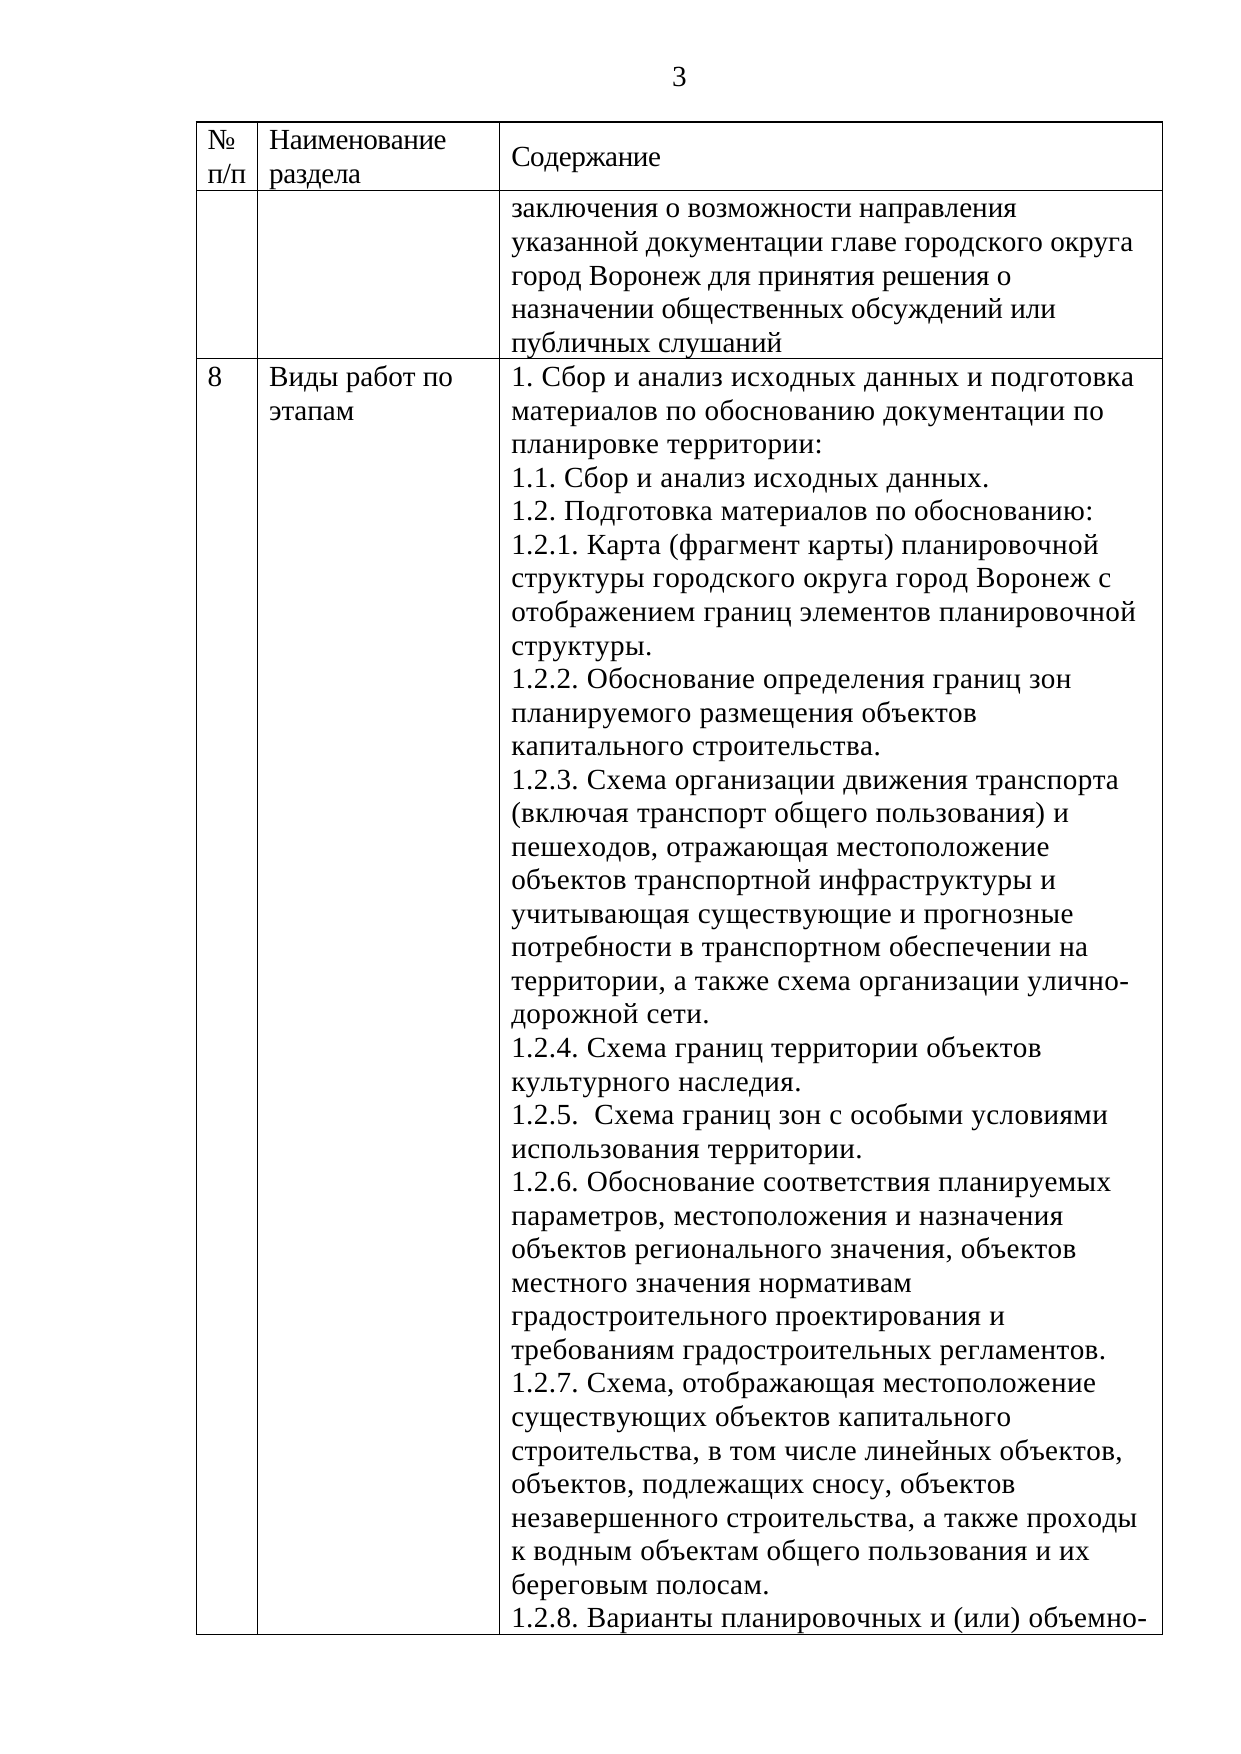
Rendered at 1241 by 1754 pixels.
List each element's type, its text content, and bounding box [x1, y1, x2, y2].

table_header Содержание [500, 123, 1162, 189]
table_header Наименование раздела [258, 123, 499, 189]
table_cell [258, 191, 499, 358]
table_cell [500, 191, 1162, 358]
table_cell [500, 359, 1162, 1634]
table_cell Виды работ по этапам [258, 359, 499, 1634]
table_header № п/п [197, 123, 257, 189]
table_cell 7 [197, 191, 257, 358]
table_cell 8 [197, 359, 257, 1634]
